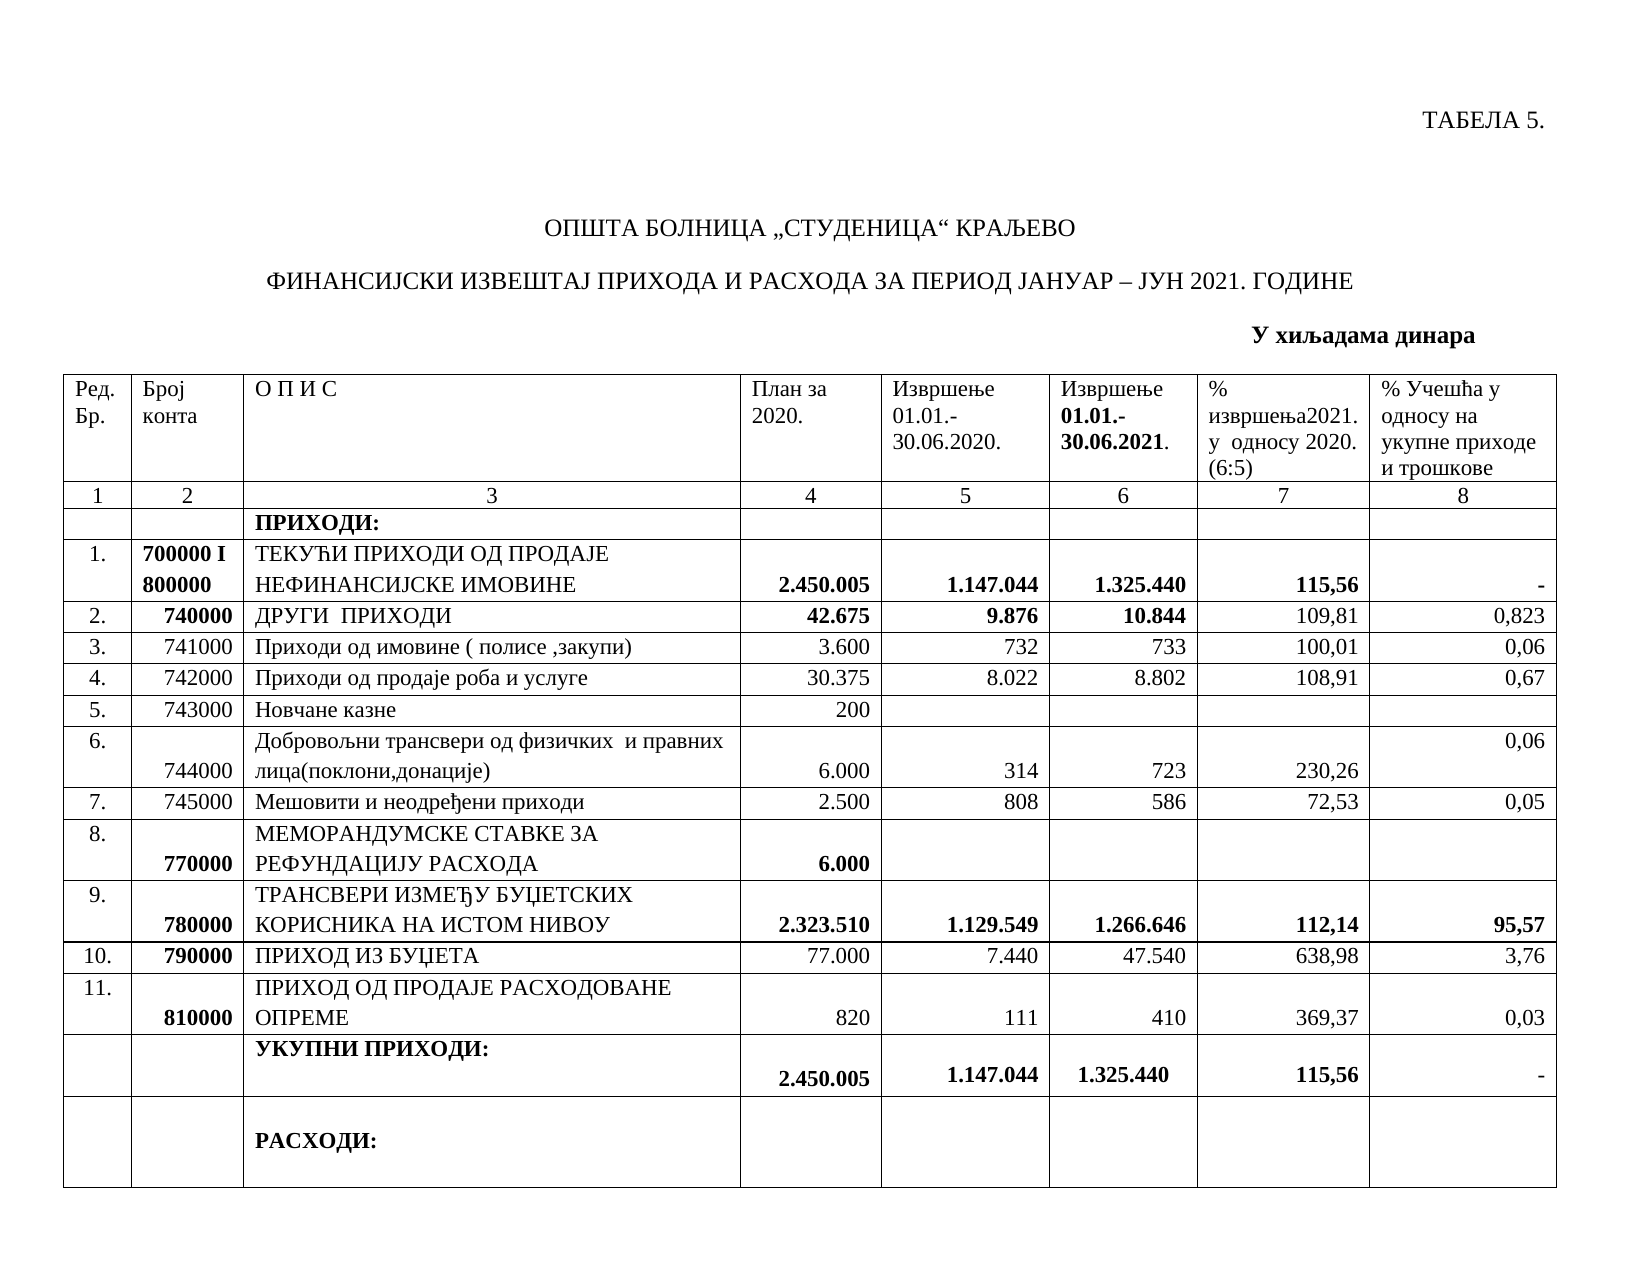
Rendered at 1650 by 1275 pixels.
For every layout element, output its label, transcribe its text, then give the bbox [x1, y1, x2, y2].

table_cell 0,823 [1370, 602, 1556, 632]
table_cell [741, 509, 881, 539]
text ОПШТА БОЛНИЦА „СТУДЕНИЦА“ КРАЉЕВО [75, 213, 1545, 241]
table_cell [1050, 820, 1197, 880]
table_cell 743000 [132, 696, 243, 726]
table_cell 200 [741, 696, 881, 726]
table_cell 733 [1050, 633, 1197, 663]
table_cell 10.844 [1050, 602, 1197, 632]
table_cell 0,05 [1370, 788, 1556, 818]
table_cell [132, 1035, 243, 1096]
table_cell 7. [64, 788, 131, 818]
table_cell 410 [1050, 974, 1197, 1034]
table_cell ПРИХОДИ: [244, 509, 740, 539]
table_cell [132, 1097, 243, 1187]
table_cell 0,03 [1370, 974, 1556, 1034]
table_cell [1198, 696, 1369, 726]
table_cell - [1370, 1035, 1556, 1096]
table_cell 741000 [132, 633, 243, 663]
table_header % Учешћа у односу на укупне приходе и трошкове [1370, 375, 1556, 481]
table_cell [882, 696, 1049, 726]
table_cell 8 [1370, 482, 1556, 508]
table_cell 1.147.044 [882, 1035, 1049, 1096]
table_cell 700000 I 800000 [132, 540, 243, 601]
table_cell [1198, 820, 1369, 880]
table_cell 6.000 [741, 727, 881, 787]
table_cell 3 [244, 482, 740, 508]
table_cell 5 [882, 482, 1049, 508]
table_cell [1050, 696, 1197, 726]
table_cell МЕМОРАНДУМСКЕ СТАВКЕ ЗА РЕФУНДАЦИЈУ РАСХОДА [244, 820, 740, 880]
table_cell 3. [64, 633, 131, 663]
table_cell Новчане казне [244, 696, 740, 726]
table_cell [64, 1035, 131, 1096]
table_cell 6 [1050, 482, 1197, 508]
table_cell Мешовити и неодређени приходи [244, 788, 740, 818]
table_cell 369,37 [1198, 974, 1369, 1034]
table_cell 744000 [132, 727, 243, 787]
table_cell ПРИХОД ИЗ БУЏЕТА [244, 943, 740, 973]
table_cell ТРАНСВЕРИ ИЗМЕЂУ БУЏЕТСКИХ КОРИСНИКА НА ИСТОМ НИВОУ [244, 881, 740, 941]
text ФИНАНСИЈСКИ ИЗВЕШТАЈ ПРИХОДА И РАСХОДА ЗА ПЕРИОД ЈАНУАР – ЈУН 2021. ГОДИНЕ [75, 267, 1545, 295]
table_cell 7 [1198, 482, 1369, 508]
table_cell 1.325.440 [1050, 1035, 1197, 1096]
table_cell 1. [64, 540, 131, 601]
table_cell 3.600 [741, 633, 881, 663]
table_cell [1050, 1097, 1197, 1187]
table_cell [1370, 509, 1556, 539]
table_cell 10. [64, 943, 131, 973]
table_cell [1370, 696, 1556, 726]
table_cell 95,57 [1370, 881, 1556, 941]
table_cell 732 [882, 633, 1049, 663]
table_cell 314 [882, 727, 1049, 787]
table_cell 2 [132, 482, 243, 508]
table_cell 1.147.044 [882, 540, 1049, 601]
table_cell 742000 [132, 664, 243, 694]
table_header План за 2020. [741, 375, 881, 481]
table_header % извршења2021. у односу 2020. (6:5) [1198, 375, 1369, 481]
table_cell 586 [1050, 788, 1197, 818]
table_header О П И С [244, 375, 740, 481]
table_cell 2.323.510 [741, 881, 881, 941]
table_cell 820 [741, 974, 881, 1034]
table_cell [64, 509, 131, 539]
table_cell 72,53 [1198, 788, 1369, 818]
table_cell 0,06 [1370, 633, 1556, 663]
table_cell 2.450.005 [741, 540, 881, 601]
table_cell 30.375 [741, 664, 881, 694]
table_cell [882, 509, 1049, 539]
table_cell [882, 820, 1049, 880]
table_cell ТЕКУЋИ ПРИХОДИ ОД ПРОДАЈЕ НЕФИНАНСИЈСКЕ ИМОВИНЕ [244, 540, 740, 601]
table_header Број конта [132, 375, 243, 481]
table_cell [1198, 1097, 1369, 1187]
table_cell 1.266.646 [1050, 881, 1197, 941]
table_cell 1.129.549 [882, 881, 1049, 941]
table_cell 0,06 [1370, 727, 1556, 787]
table_cell 638,98 [1198, 943, 1369, 973]
table_cell 8.022 [882, 664, 1049, 694]
table_cell Приходи од имовине ( полисе ,закупи) [244, 633, 740, 663]
table_cell [1370, 1097, 1556, 1187]
table_cell 2.500 [741, 788, 881, 818]
table_cell 780000 [132, 881, 243, 941]
table_cell 4 [741, 482, 881, 508]
table_cell 108,91 [1198, 664, 1369, 694]
table_cell 3,76 [1370, 943, 1556, 973]
table_cell 790000 [132, 943, 243, 973]
table_cell 4. [64, 664, 131, 694]
table_cell [64, 1097, 131, 1187]
table_cell 9.876 [882, 602, 1049, 632]
table_cell 1.325.440 [1050, 540, 1197, 601]
table_cell [741, 1097, 881, 1187]
table_cell 109,81 [1198, 602, 1369, 632]
table_cell 770000 [132, 820, 243, 880]
table_cell УКУПНИ ПРИХОДИ: [244, 1035, 740, 1096]
table_cell ДРУГИ ПРИХОДИ [244, 602, 740, 632]
table_cell 5. [64, 696, 131, 726]
table_cell 1 [64, 482, 131, 508]
table_cell 6.000 [741, 820, 881, 880]
table_cell 42.675 [741, 602, 881, 632]
table_cell 810000 [132, 974, 243, 1034]
table_cell 723 [1050, 727, 1197, 787]
table_cell 7.440 [882, 943, 1049, 973]
table_cell [1050, 509, 1197, 539]
table_cell 230,26 [1198, 727, 1369, 787]
table_cell 47.540 [1050, 943, 1197, 973]
table_cell 111 [882, 974, 1049, 1034]
table_cell 115,56 [1198, 540, 1369, 601]
table_cell 745000 [132, 788, 243, 818]
table_cell РАСХОДИ: [244, 1097, 740, 1187]
table_cell [1198, 509, 1369, 539]
table_cell 11. [64, 974, 131, 1034]
table_cell - [1370, 540, 1556, 601]
table_cell 100,01 [1198, 633, 1369, 663]
table_cell [882, 1097, 1049, 1187]
table_cell Добровољни трансвери од физичких и правних лица(поклони,донације) [244, 727, 740, 787]
table_cell 8.802 [1050, 664, 1197, 694]
table_cell ПРИХОД ОД ПРОДАЈЕ РАСХОДОВАНЕ ОПРЕМЕ [244, 974, 740, 1034]
text ТАБЕЛА 5. [75, 105, 1545, 134]
table_cell 9. [64, 881, 131, 941]
table_header Извршење 01.01.-30.06.2021. [1050, 375, 1197, 481]
table_header Ред. Бр. [64, 375, 131, 481]
table_cell 77.000 [741, 943, 881, 973]
table_cell 0,67 [1370, 664, 1556, 694]
table_cell [1370, 820, 1556, 880]
table_cell 6. [64, 727, 131, 787]
table_cell 115,56 [1198, 1035, 1369, 1096]
table_header Извршење 01.01.-30.06.2020. [882, 375, 1049, 481]
table_cell Приходи од продаје роба и услуге [244, 664, 740, 694]
table_cell 2.450.005 [741, 1035, 881, 1096]
table_cell 112,14 [1198, 881, 1369, 941]
table_cell 808 [882, 788, 1049, 818]
table_cell 740000 [132, 602, 243, 632]
text У хиљадама динара [75, 320, 1545, 349]
table_cell [132, 509, 243, 539]
table_cell 8. [64, 820, 131, 880]
table_cell 2. [64, 602, 131, 632]
